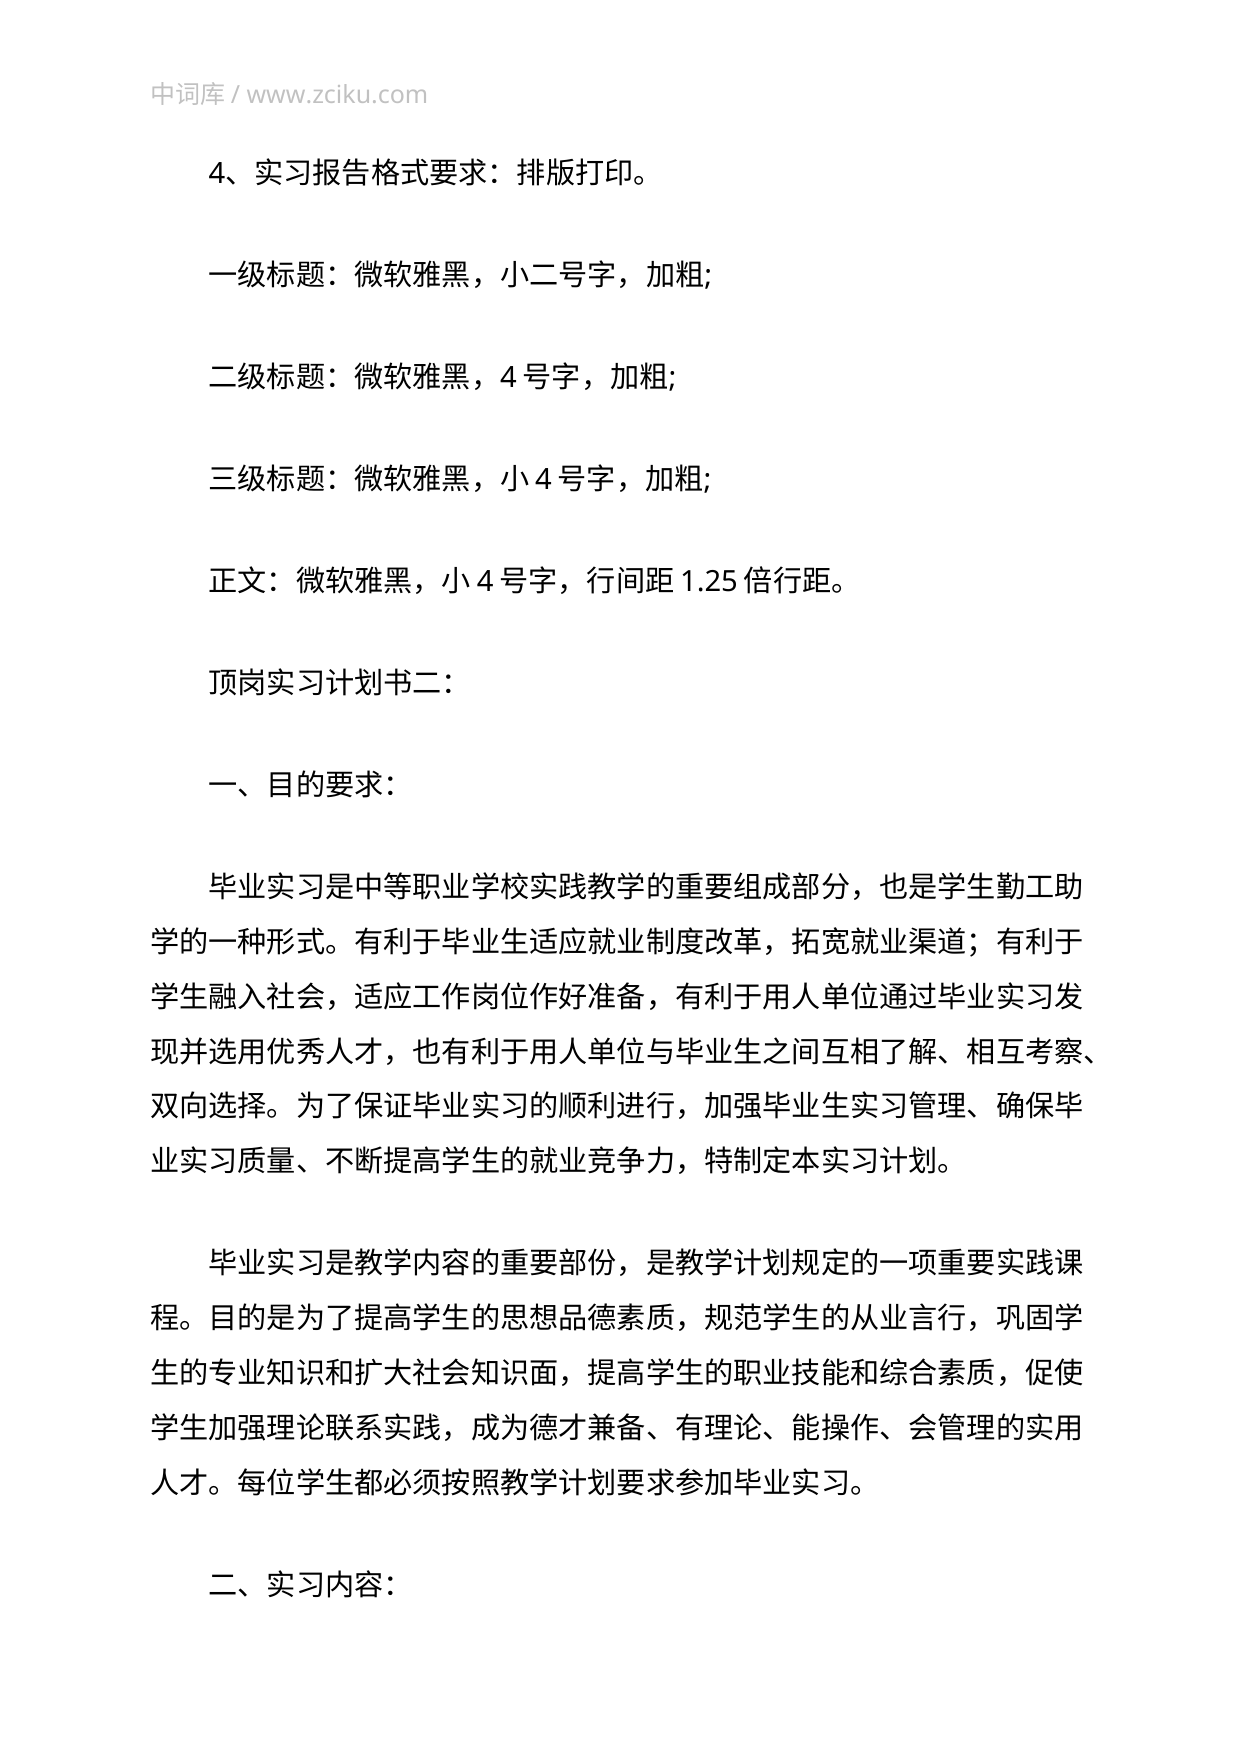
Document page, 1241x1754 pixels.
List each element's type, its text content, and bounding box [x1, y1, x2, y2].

text 毕业实习是教学内容的重要部份，是教学计划规定的一项重要实践课程。目的是为了提高学生的思想品德素质，规范学生的从业言行，巩固学生的专业知识和扩大社会知识面，提高学生的职业技能和综合素质，促使学生加强理论联系实践，成为德才兼备、有理论、能操作、会管理的实用人才。每位学生都必须按照教学计划要求参加毕业实习。 [150, 1240, 1090, 1502]
text 顶岗实习计划书二： [150, 660, 1090, 702]
text 4、实习报告格式要求：排版打印。 [150, 150, 1090, 192]
text 一级标题：微软雅黑，小二号字，加粗; [150, 252, 1090, 294]
text 一、目的要求： [150, 762, 1090, 804]
text 正文：微软雅黑，小4号字，行间距1.25倍行距。 [150, 558, 1090, 600]
text 毕业实习是中等职业学校实践教学的重要组成部分，也是学生勤工助学的一种形式。有利于毕业生适应就业制度改革，拓宽就业渠道；有利于学生融入社会，适应工作岗位作好准备，有利于用人单位通过毕业实习发现并选用优秀人才，也有利于用人单位与毕业生之间互相了解、相互考察、双向选择。为了保证毕业实习的顺利进行，加强毕业生实习管理、确保毕业实习质量、不断提高学生的就业竞争力，特制定本实习计划。 [150, 863, 1090, 1180]
text 二、实习内容： [150, 1561, 1090, 1603]
text 三级标题：微软雅黑，小4号字，加粗; [150, 456, 1090, 498]
text 二级标题：微软雅黑，4号字，加粗; [150, 354, 1090, 396]
